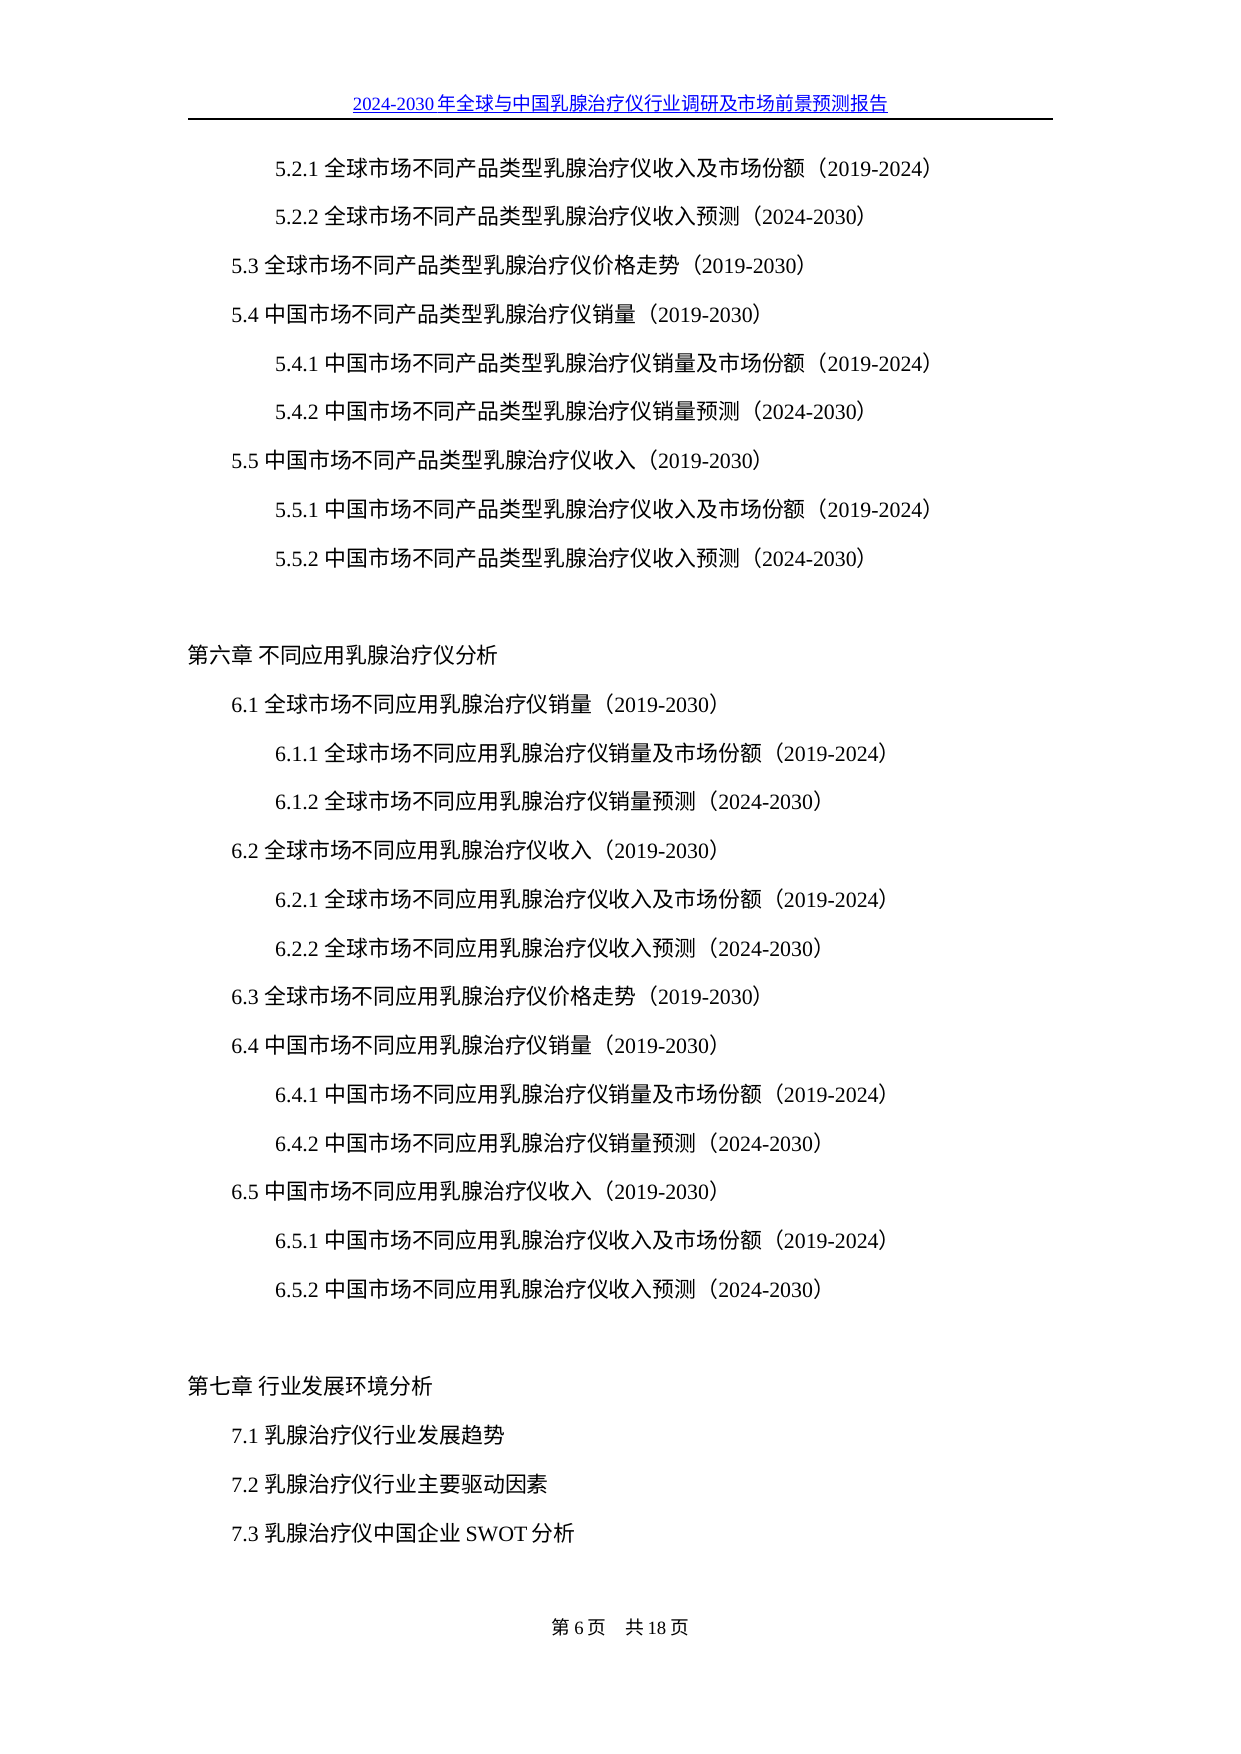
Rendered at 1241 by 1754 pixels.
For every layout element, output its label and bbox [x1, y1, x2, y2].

text [187, 150, 1053, 1548]
